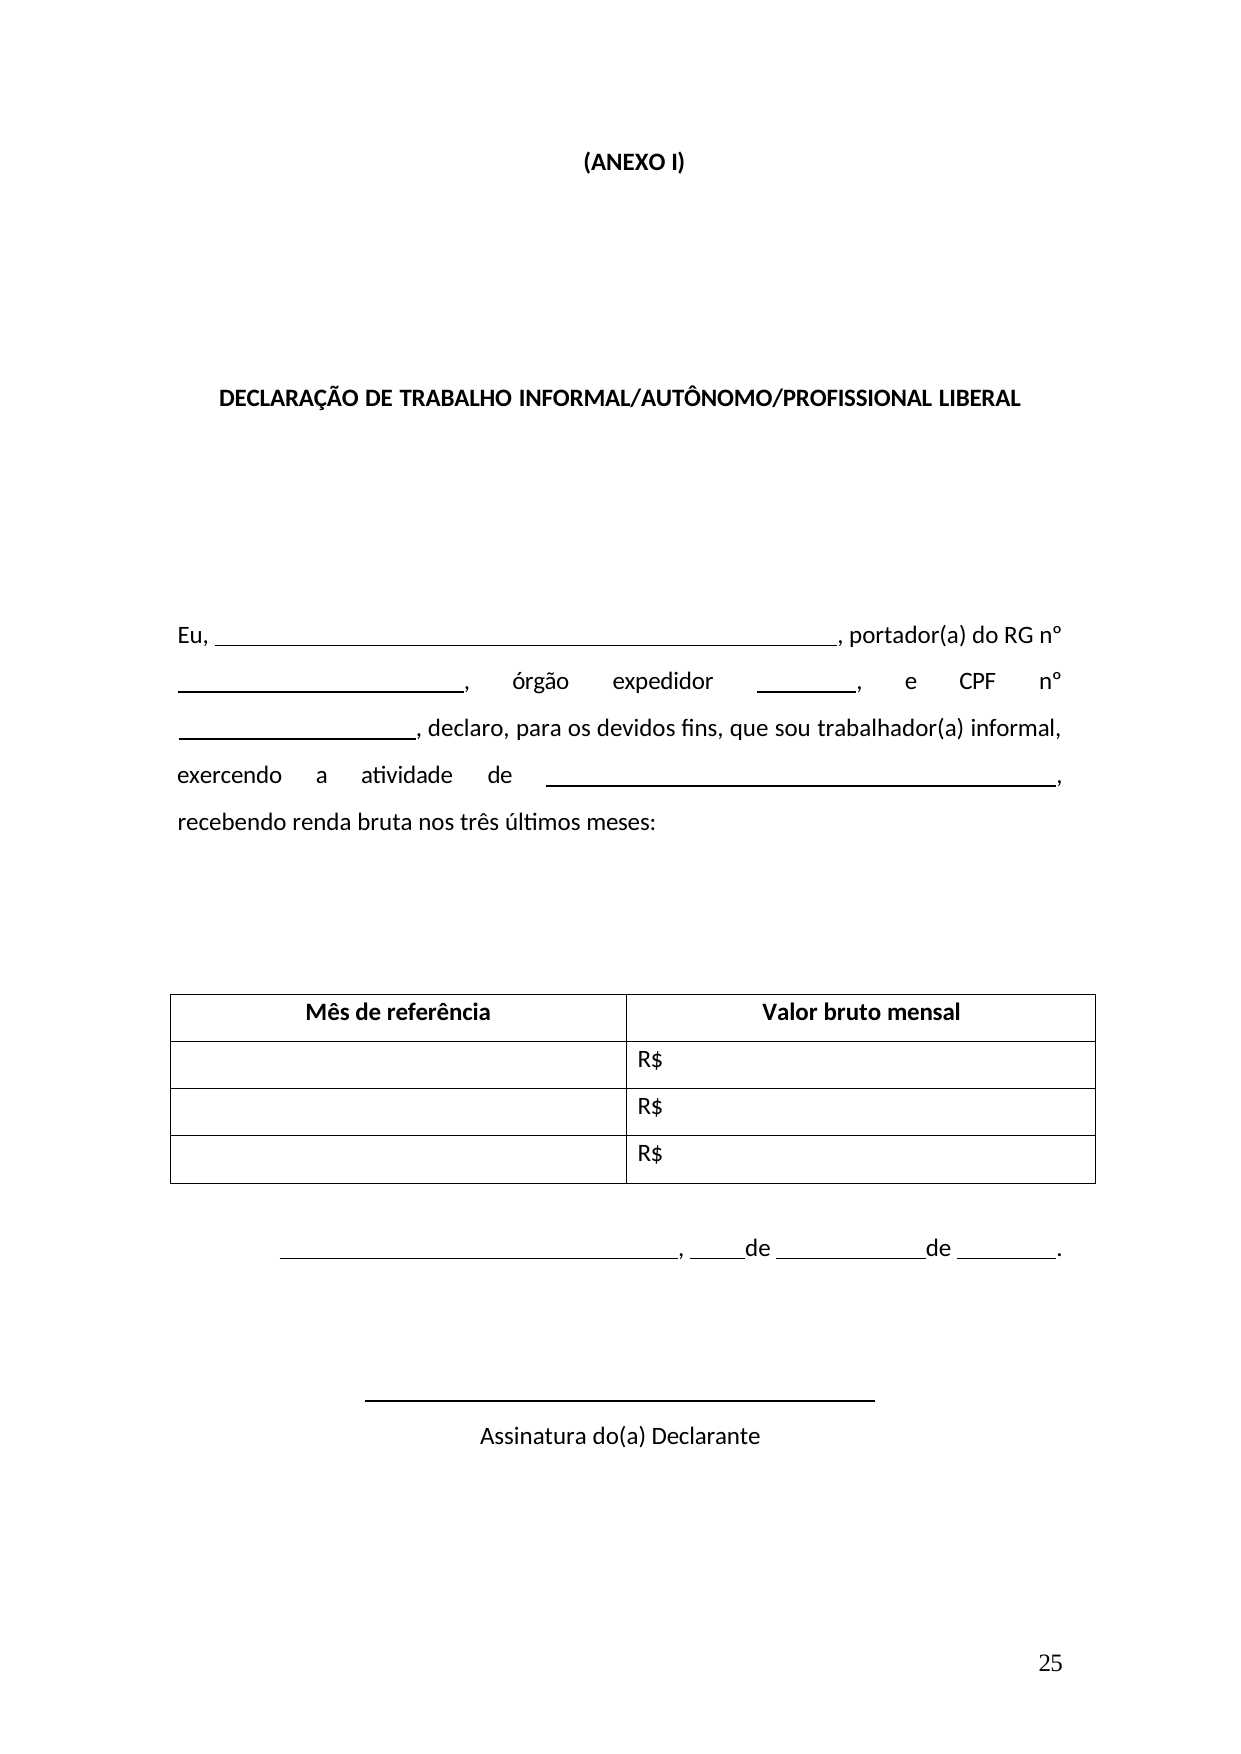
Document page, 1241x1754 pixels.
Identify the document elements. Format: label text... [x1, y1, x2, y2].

text , de de . [279, 1232, 1205, 1262]
text (ANEXO I) [177, 146, 1092, 177]
table_cell R$ [627, 1136, 1095, 1183]
text , declaro, para os devidos fins, que sou trabalhador(a) informal, [35, 712, 1205, 743]
text Eu, , portador(a) do RG nº [35, 619, 1204, 649]
table_header Valor bruto mensal [627, 995, 1095, 1041]
text exercendo a atividade de , [35, 759, 1205, 790]
table_header Mês de referência [171, 995, 626, 1041]
table_cell [171, 1089, 626, 1135]
table_cell [171, 1136, 626, 1183]
table_cell [171, 1042, 626, 1088]
text DECLARAÇÃO DE TRABALHO INFORMAL/AUTÔNOMO/PROFISSIONAL LIBERAL [177, 383, 1063, 413]
table_cell R$ [627, 1089, 1095, 1135]
table_cell R$ [627, 1042, 1095, 1088]
text recebendo renda bruta nos três últimos meses: [177, 806, 1205, 837]
text Assinatura do(a) Declarante [177, 1420, 1063, 1451]
text , órgão expedidor , e CPF nº [35, 665, 1205, 696]
